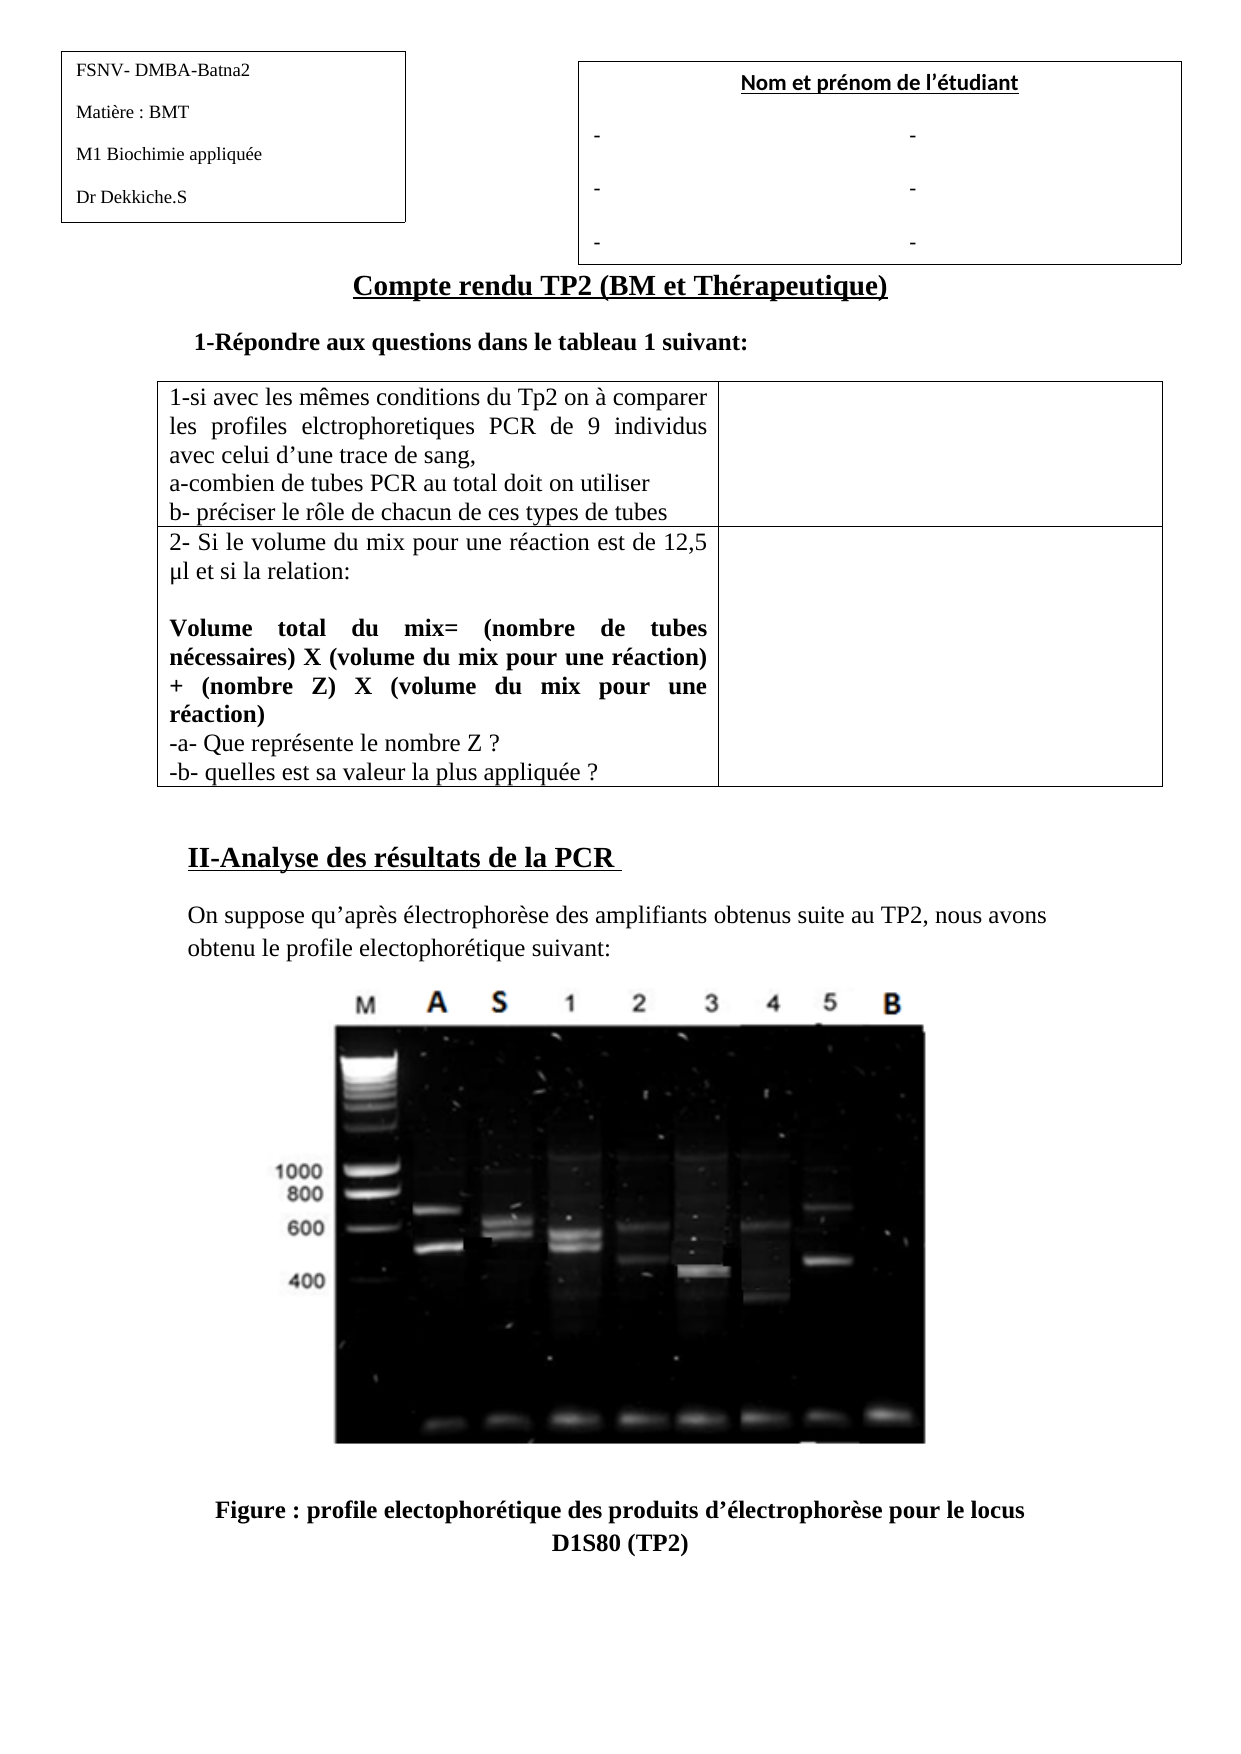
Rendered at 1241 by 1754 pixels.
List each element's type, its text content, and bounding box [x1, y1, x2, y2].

table_header 1-si avec les mêmes conditions du Tp2 on à comparer les profiles elctrophoretiques PCR de 9 individus avec celui d’une trace de sang, a-combien de tubes PCR au total doit on utiliser b- préciser le rôle de chacun de ces types de tubes [158, 382, 718, 526]
table_cell 2- Si le volume du mix pour une réaction est de 12,5 μl et si la relation: Volume total du mix= (nombre de tubes nécessaires) X (volume du mix pour une réaction) + (nombre Z) X (volume du mix pour une réaction) -a- Que représente le nombre Z ? -b- quelles est sa valeur la plus appliquée ? [158, 527, 718, 786]
text Figure : profile electophorétique des produits d’électrophorèse pour le locus D1S80 (TP2) [187, 1495, 1053, 1557]
text II-Analyse des résultats de la PCR [187, 841, 1053, 874]
text Compte rendu TP2 (BM et Thérapeutique) [187, 268, 1053, 301]
table_header [719, 382, 1162, 526]
text On suppose qu’après électrophorèse des amplifiants obtenus suite au TP2, nous avons obtenu le profile electophorétique suivant: [187, 900, 1053, 962]
picture [263, 986, 978, 1471]
table_cell [719, 527, 1162, 786]
text 1-Répondre aux questions dans le tableau 1 suivant: [187, 327, 1053, 356]
